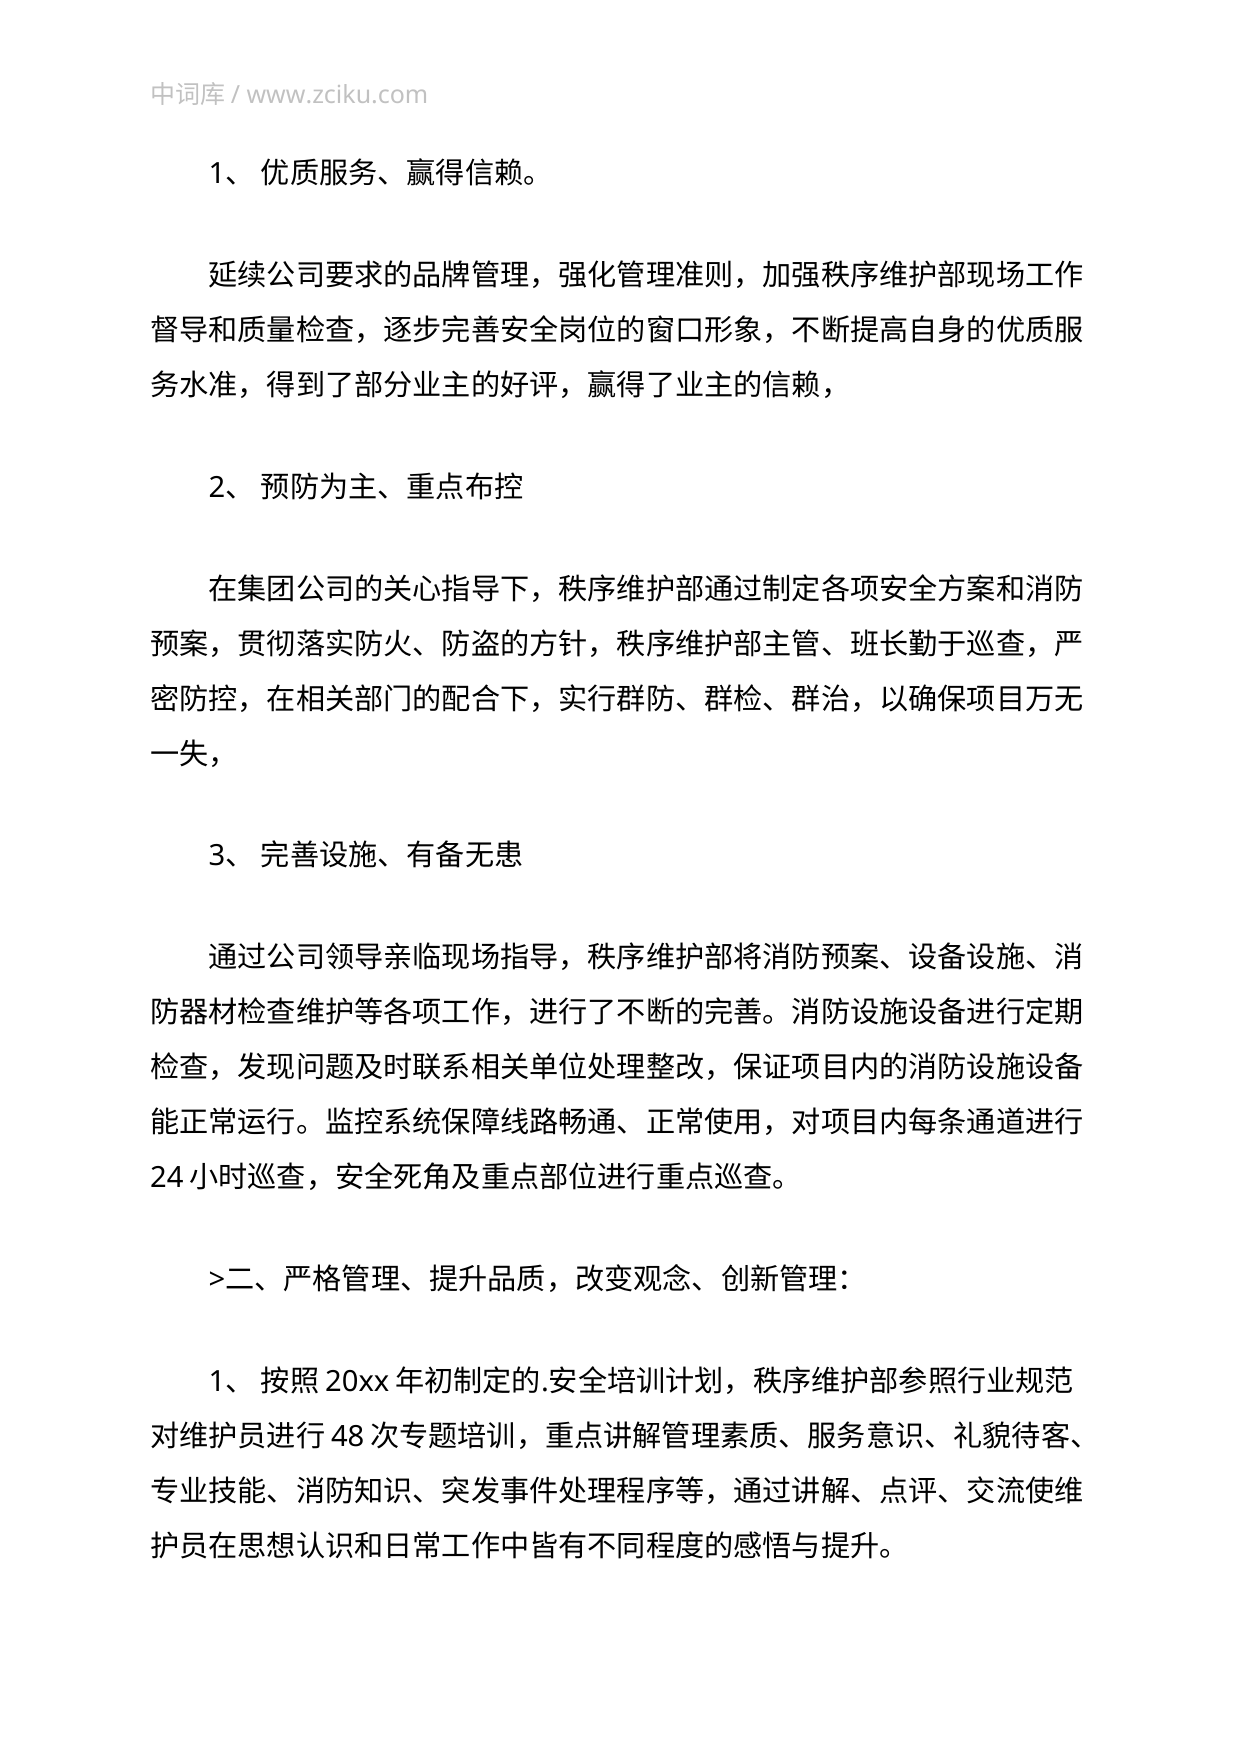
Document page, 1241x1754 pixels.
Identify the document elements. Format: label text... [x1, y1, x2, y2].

text 3、 完善设施、有备无患 [150, 832, 1090, 874]
text 延续公司要求的品牌管理，强化管理准则，加强秩序维护部现场工作督导和质量检查，逐步完善安全岗位的窗口形象，不断提高自身的优质服务水准，得到了部分业主的好评，赢得了业主的信赖， [150, 252, 1090, 404]
text 在集团公司的关心指导下，秩序维护部通过制定各项安全方案和消防预案，贯彻落实防火、防盗的方针，秩序维护部主管、班长勤于巡查，严密防控，在相关部门的配合下，实行群防、群检、群治，以确保项目万无一失， [150, 566, 1090, 772]
text >二、严格管理、提升品质，改变观念、创新管理： [150, 1256, 1090, 1298]
text 1、 优质服务、赢得信赖。 [150, 150, 1090, 192]
text 1、 按照20xx年初制定的.安全培训计划，秩序维护部参照行业规范对维护员进行48次专题培训，重点讲解管理素质、服务意识、礼貌待客、专业技能、消防知识、突发事件处理程序等，通过讲解、点评、交流使维护员在思想认识和日常工作中皆有不同程度的感悟与提升。 [150, 1357, 1090, 1565]
text 2、 预防为主、重点布控 [150, 463, 1090, 506]
text 通过公司领导亲临现场指导，秩序维护部将消防预案、设备设施、消防器材检查维护等各项工作，进行了不断的完善。消防设施设备进行定期检查，发现问题及时联系相关单位处理整改，保证项目内的消防设施设备能正常运行。监控系统保障线路畅通、正常使用，对项目内每条通道进行24小时巡查，安全死角及重点部位进行重点巡查。 [150, 934, 1090, 1196]
